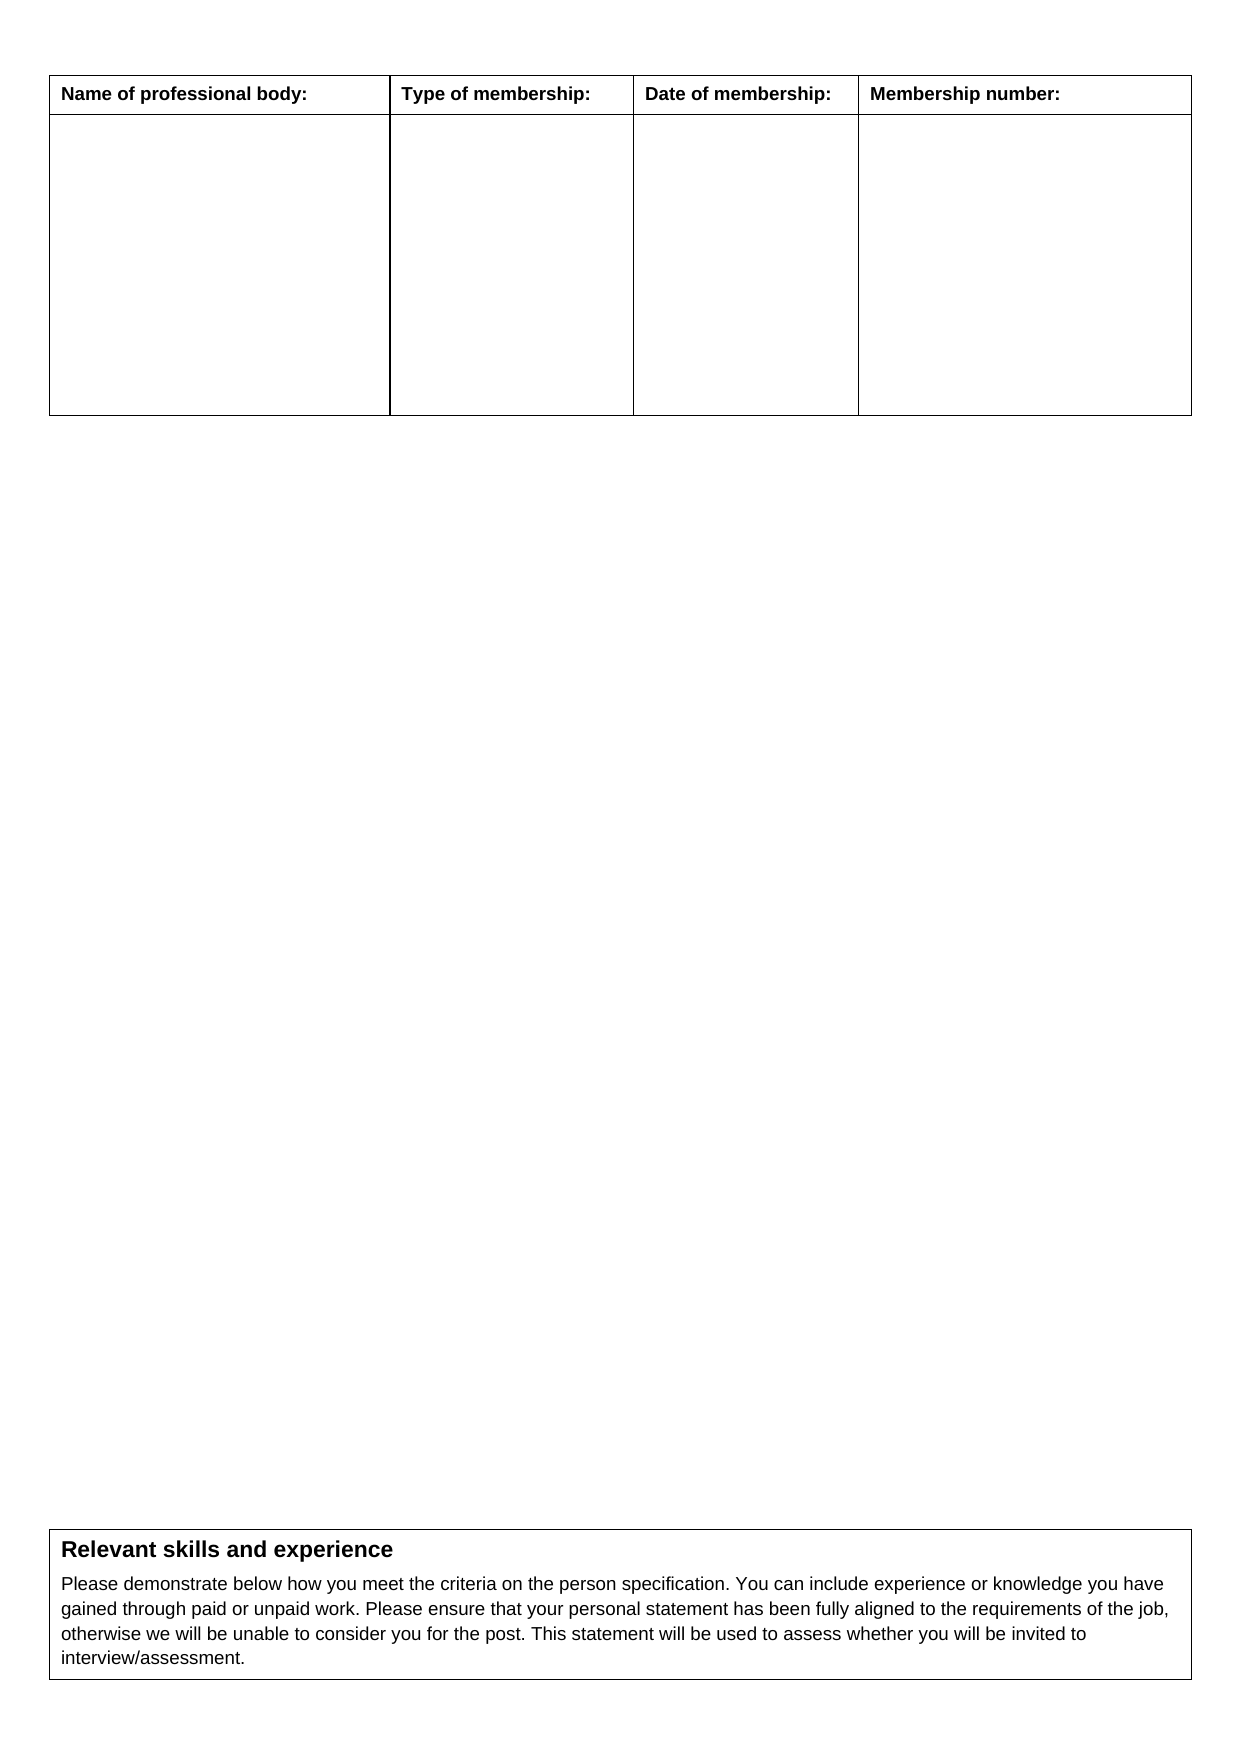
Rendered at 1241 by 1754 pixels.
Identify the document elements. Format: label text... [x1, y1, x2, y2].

table_cell [391, 115, 633, 415]
table_cell [50, 115, 389, 415]
table_cell Name of professional body: [50, 76, 389, 114]
table_cell Date of membership: [634, 76, 858, 114]
table_cell [859, 115, 1191, 415]
table_cell Membership number: [859, 76, 1191, 114]
table_cell Type of membership: [391, 76, 633, 114]
table_cell [634, 115, 858, 415]
table_header Relevant skills and experience Please demonstrate below how you meet the criteria on the person specification. You can include experience or knowledge you have gained through paid or unpaid work. Please ensure that your personal statement has been fully aligned to the requirements of the job, otherwise we will be unable to consider you for the post. This statement will be used to assess whether you will be invited to interview/assessment. [50, 1530, 1191, 1679]
